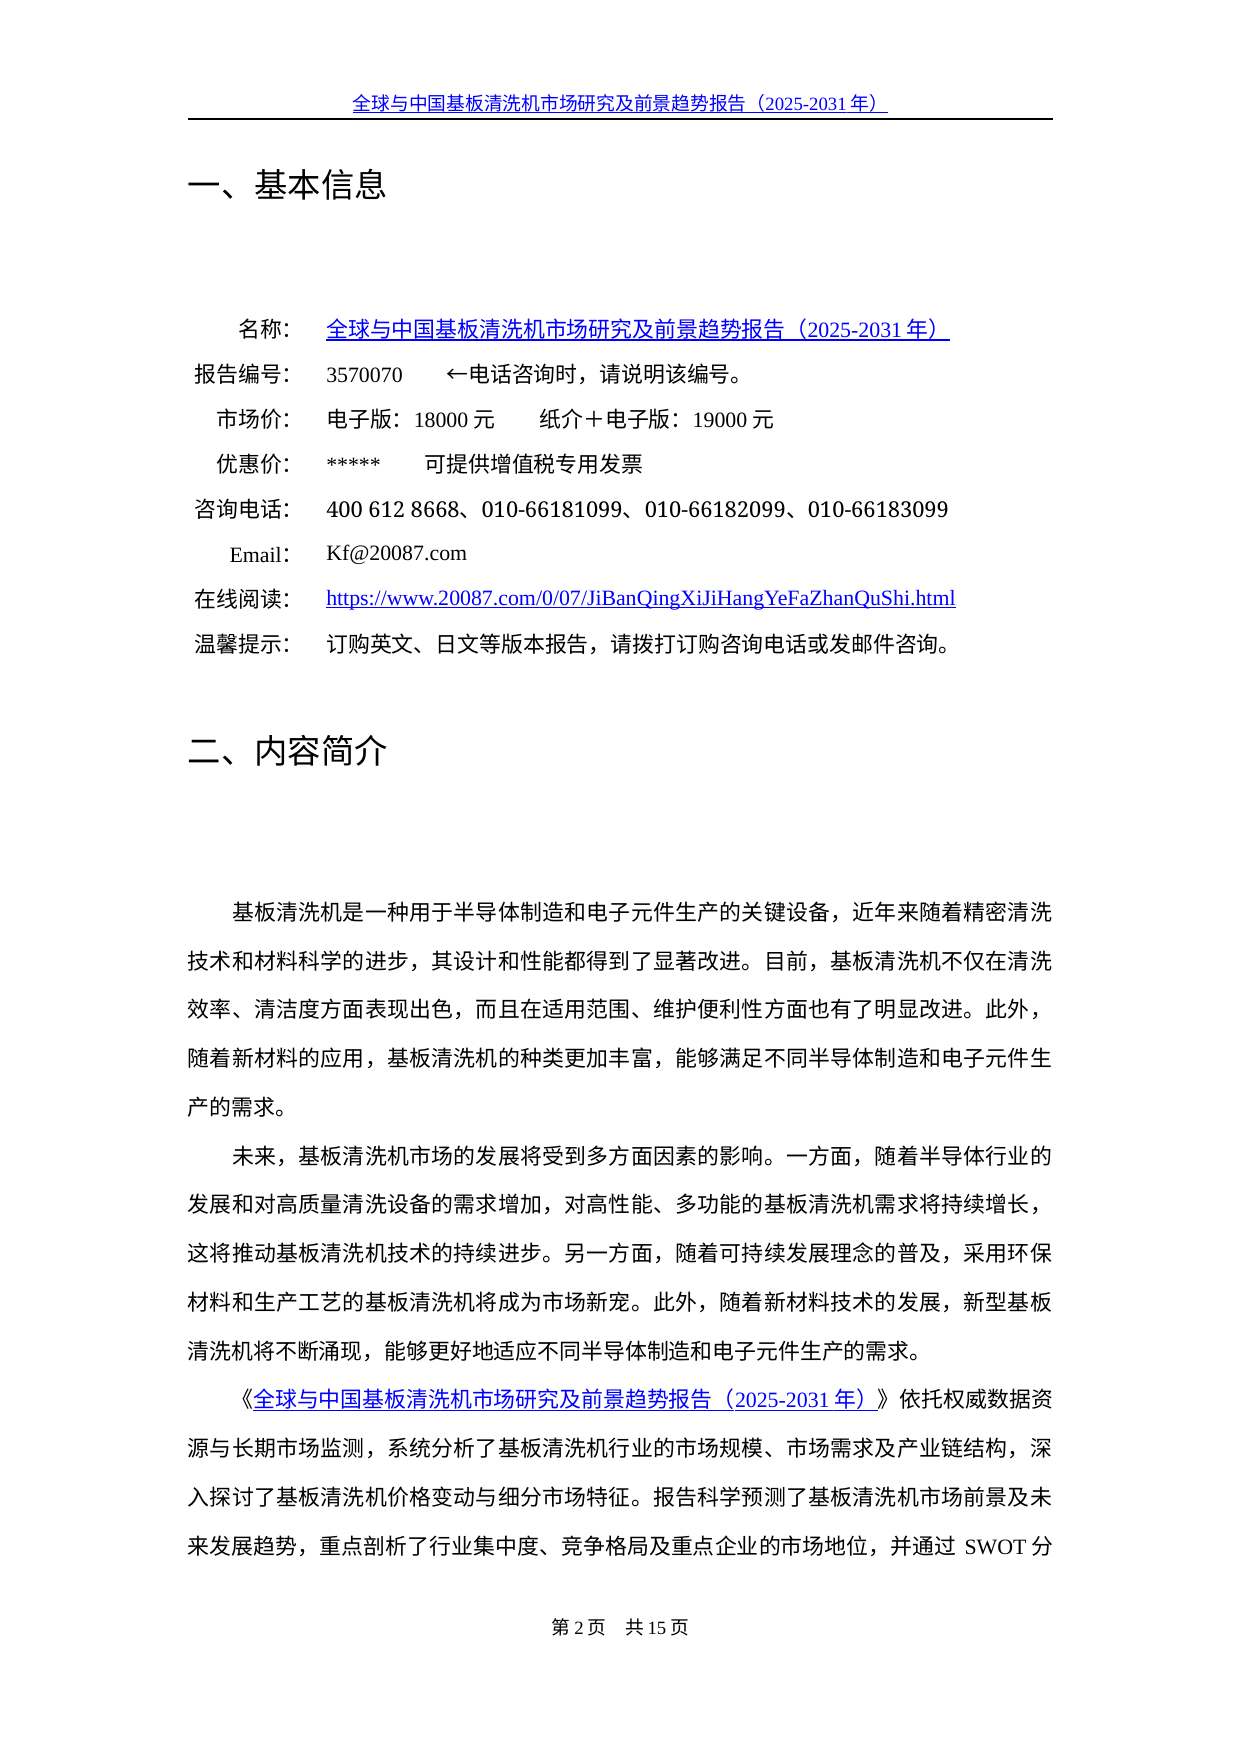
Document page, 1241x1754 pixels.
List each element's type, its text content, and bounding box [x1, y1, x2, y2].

table_header 名称： [167, 312, 315, 357]
table_cell 电子版：18000 元 纸介＋电子版：19000 元 [315, 402, 1073, 447]
table_cell 咨询电话： [167, 492, 315, 537]
table_cell 3570070 ←电话咨询时，请说明该编号。 [315, 357, 1073, 402]
table_cell 订购英文、日文等版本报告，请拨打订购咨询电话或发邮件咨询。 [315, 627, 1073, 672]
table_cell Kf@20087.com [315, 537, 1073, 582]
table_cell 报告编号： [167, 357, 315, 402]
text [187, 894, 1053, 1561]
table_cell [315, 582, 1073, 627]
table_cell ***** 可提供增值税专用发票 [315, 447, 1073, 492]
table_cell 优惠价： [167, 447, 315, 492]
table_cell 温馨提示： [167, 627, 315, 672]
title 二、内容简介 [187, 717, 1053, 782]
table_cell 400 612 8668、010-66181099、010-66182099、010-66183099 [315, 492, 1073, 537]
table_cell Email： [167, 537, 315, 582]
table_cell 在线阅读： [167, 582, 315, 627]
table_cell 市场价： [167, 402, 315, 447]
title 一、基本信息 [187, 150, 1053, 215]
table_header 全球与中国基板清洗机市场研究及前景趋势报告（2025-2031年） [315, 312, 1073, 357]
